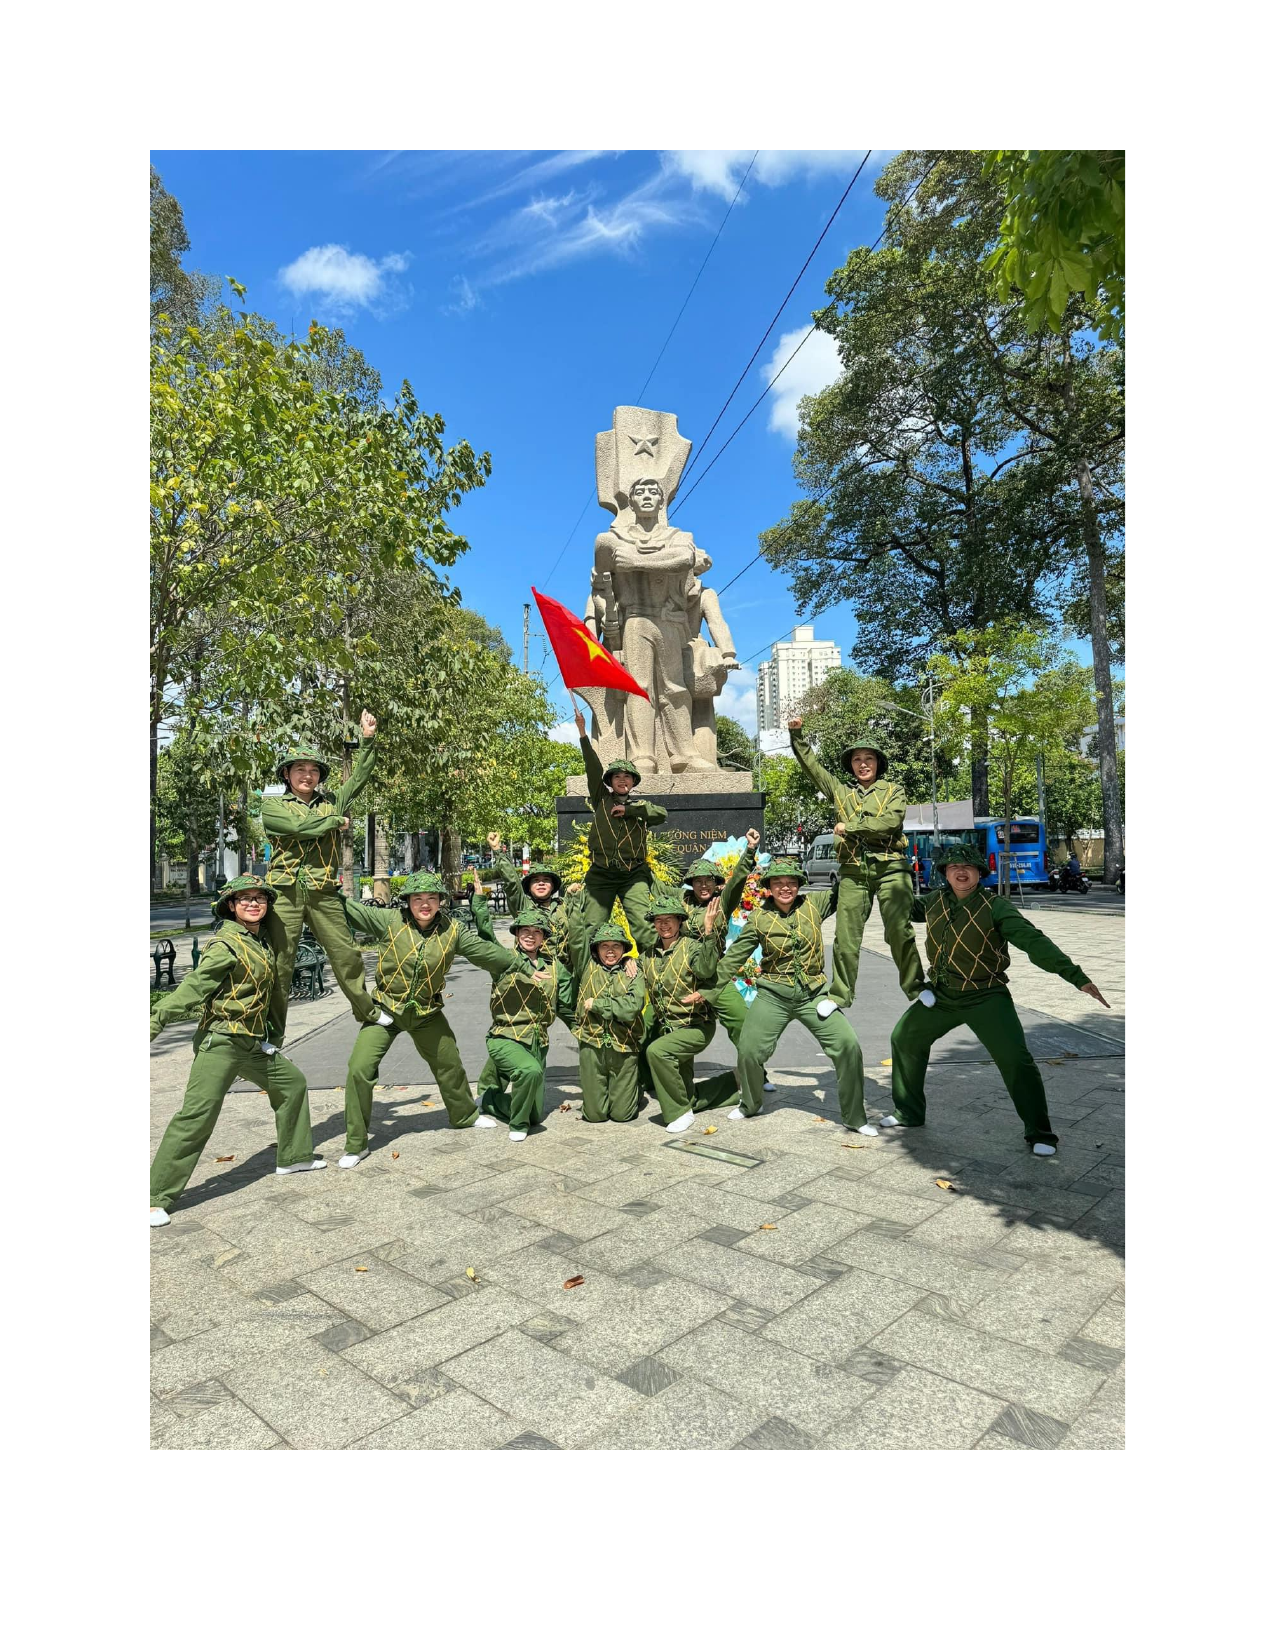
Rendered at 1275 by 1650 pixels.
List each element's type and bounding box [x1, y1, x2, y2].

picture [150, 150, 1125, 1450]
